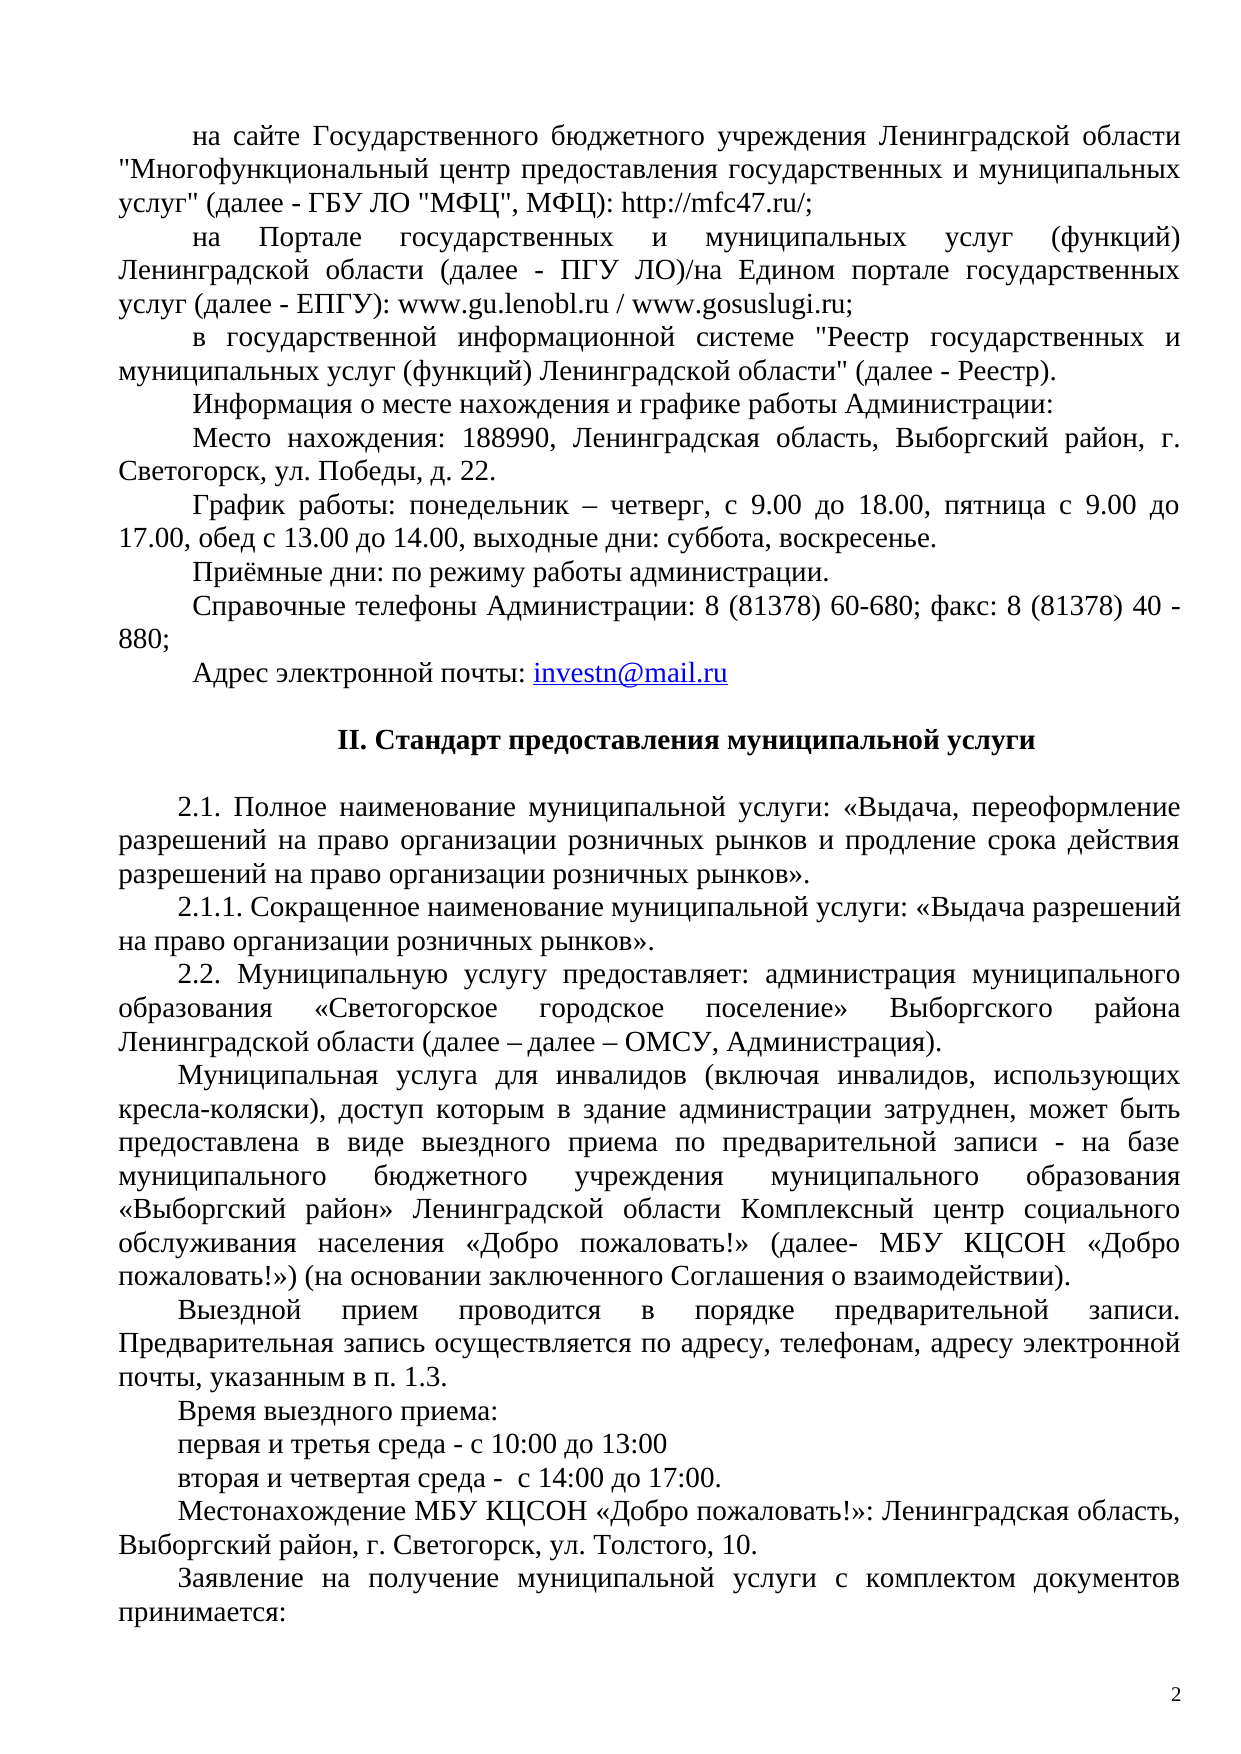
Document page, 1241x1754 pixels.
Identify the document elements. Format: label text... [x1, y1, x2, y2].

text Муниципальная услуга для инвалидов (включая инвалидов, использующих кресла-коляски), доступ которым в здание администрации затруднен, может быть предоставлена в виде выездного приема по предварительной записи - на базе муниципального бюджетного учреждения муниципального образования «Выборгский район» Ленинградской области Комплексный центр социального обслуживания населения «Добро пожаловать!» (далее- МБУ КЦСОН «Добро пожаловать!») (на основании заключенного Соглашения о взаимодействии). [118, 1057, 1181, 1292]
text в государственной информационной системе "Реестр государственных и муниципальных услуг (функций) Ленинградской области" (далее - Реестр). [118, 319, 1181, 386]
text Место нахождения: 188990, Ленинградская область, Выборгский район, г. Светогорск, ул. Победы, д. 22. [118, 420, 1181, 487]
text II. Стандарт предоставления муниципальной услуги [118, 722, 1181, 755]
text 2.1. Полное наименование муниципальной услуги: «Выдача, переоформление разрешений на право организации розничных рынков и продление срока действия разрешений на право организации розничных рынков». [118, 789, 1181, 889]
text Справочные телефоны Администрации: 8 (81378) 60-680; факс: 8 (81378) 40 - 880; [118, 588, 1181, 655]
text первая и третья среда - с 10:00 до 13:00 [118, 1426, 1181, 1460]
text Заявление на получение муниципальной услуги с комплектом документов принимается: [118, 1560, 1181, 1627]
text Информация о месте нахождения и графике работы Администрации: [118, 386, 1181, 420]
text График работы: понедельник – четверг, с 9.00 до 18.00, пятница с 9.00 до 17.00, обед с 13.00 до 14.00, выходные дни: суббота, воскресенье. [118, 487, 1181, 554]
text Адрес электронной почты: investn@mail.ru [118, 655, 1181, 688]
text Местонахождение МБУ КЦСОН «Добро пожаловать!»: Ленинградская область, Выборгский район, г. Светогорск, ул. Толстого, 10. [118, 1493, 1181, 1560]
text Выездной прием проводится в порядке предварительной записи. Предварительная запись осуществляется по адресу, телефонам, адресу электронной почты, указанным в п. 1.3. [118, 1292, 1181, 1393]
text на сайте Государственного бюджетного учреждения Ленинградской области "Многофункциональный центр предоставления государственных и муниципальных услуг" (далее - ГБУ ЛО "МФЦ", МФЦ): http://mfc47.ru/; [118, 118, 1181, 219]
text 2.1.1. Сокращенное наименование муниципальной услуги: «Выдача разрешений на право организации розничных рынков». [118, 889, 1181, 957]
text Приёмные дни: по режиму работы администрации. [118, 554, 1181, 588]
text вторая и четвертая среда - с 14:00 до 17:00. [118, 1460, 1181, 1493]
text на Портале государственных и муниципальных услуг (функций) Ленинградской области (далее - ПГУ ЛО)/на Едином портале государственных услуг (далее - ЕПГУ): www.gu.lenobl.ru / www.gosuslugi.ru; [118, 219, 1181, 319]
text Время выездного приема: [118, 1393, 1181, 1426]
text 2.2. Муниципальную услугу предоставляет: администрация муниципального образования «Светогорское городское поселение» Выборгского района Ленинградской области (далее – далее – ОМСУ, Администрация). [118, 957, 1181, 1057]
